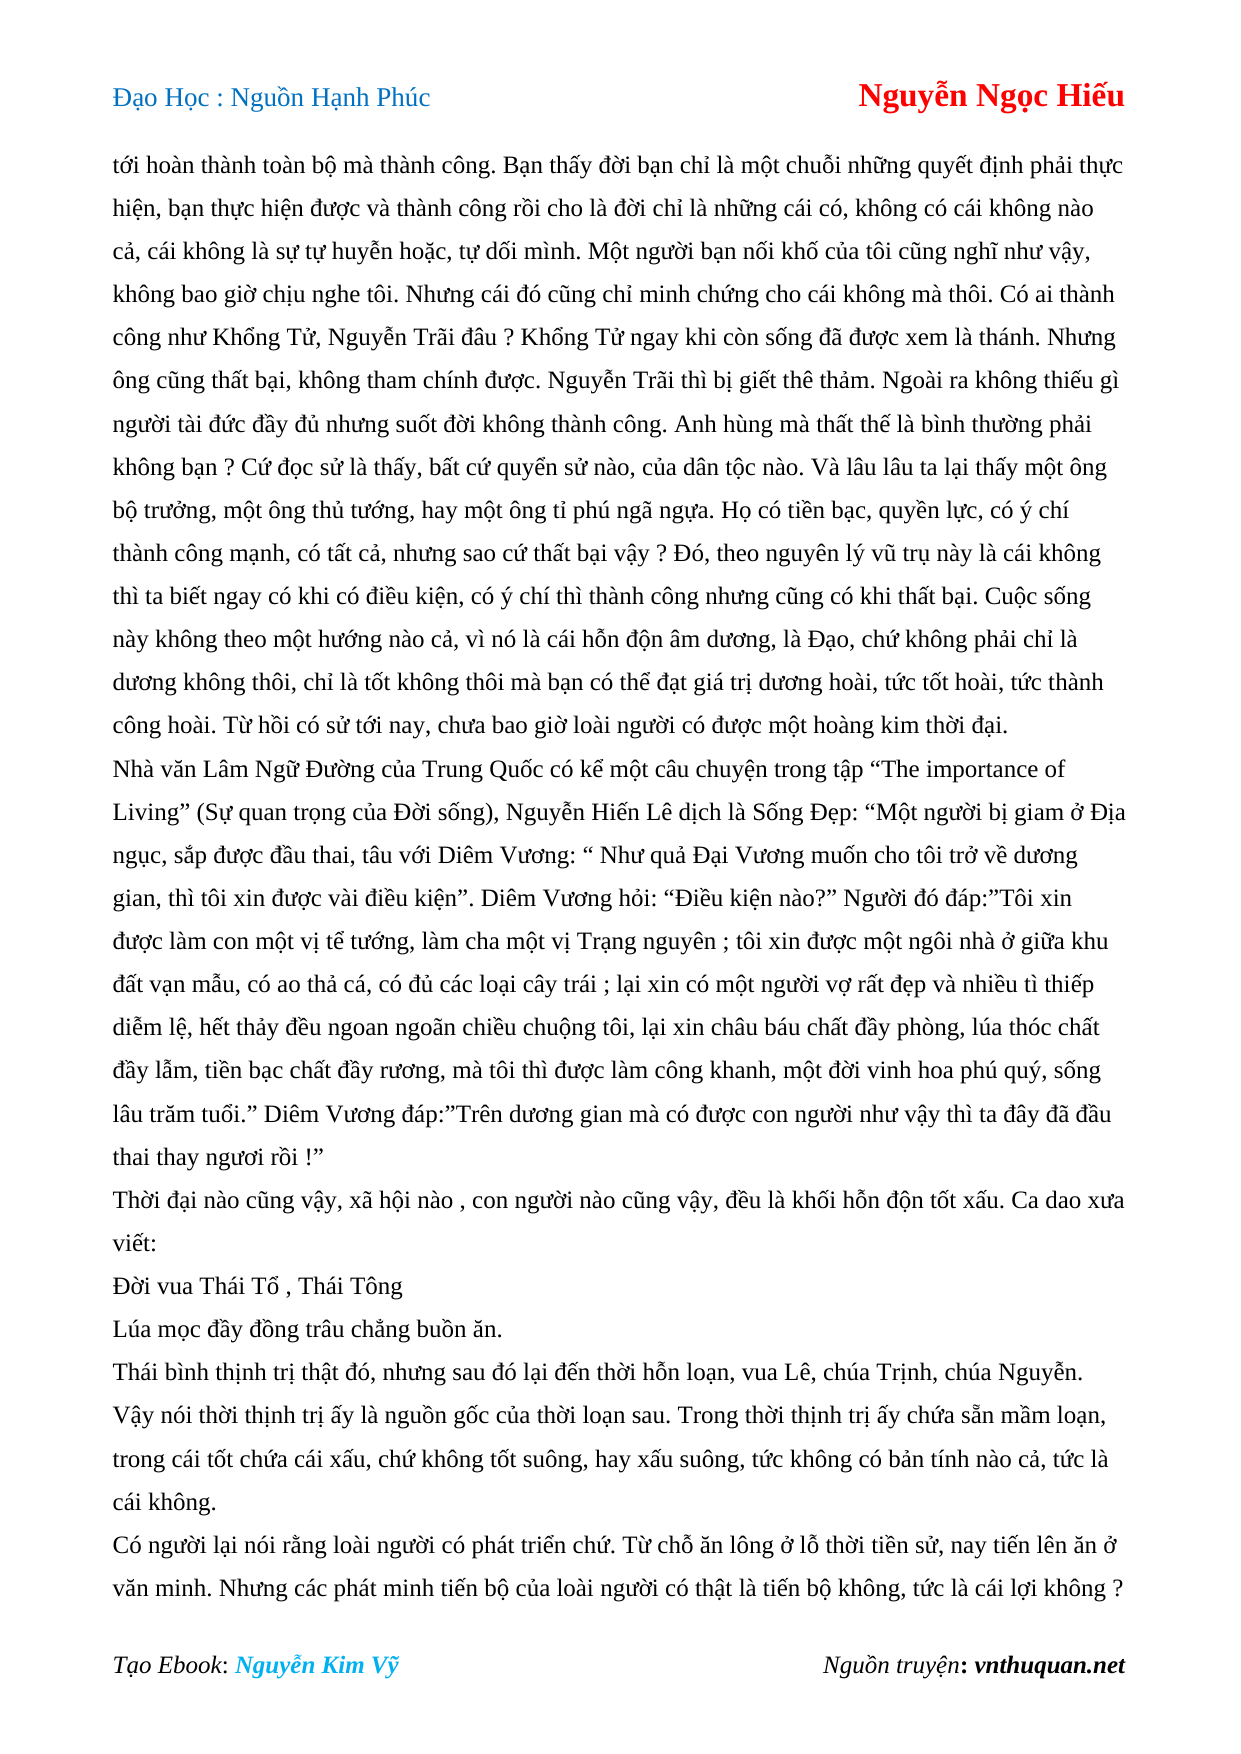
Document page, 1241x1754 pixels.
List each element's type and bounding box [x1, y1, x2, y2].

text [112, 150, 1128, 1602]
